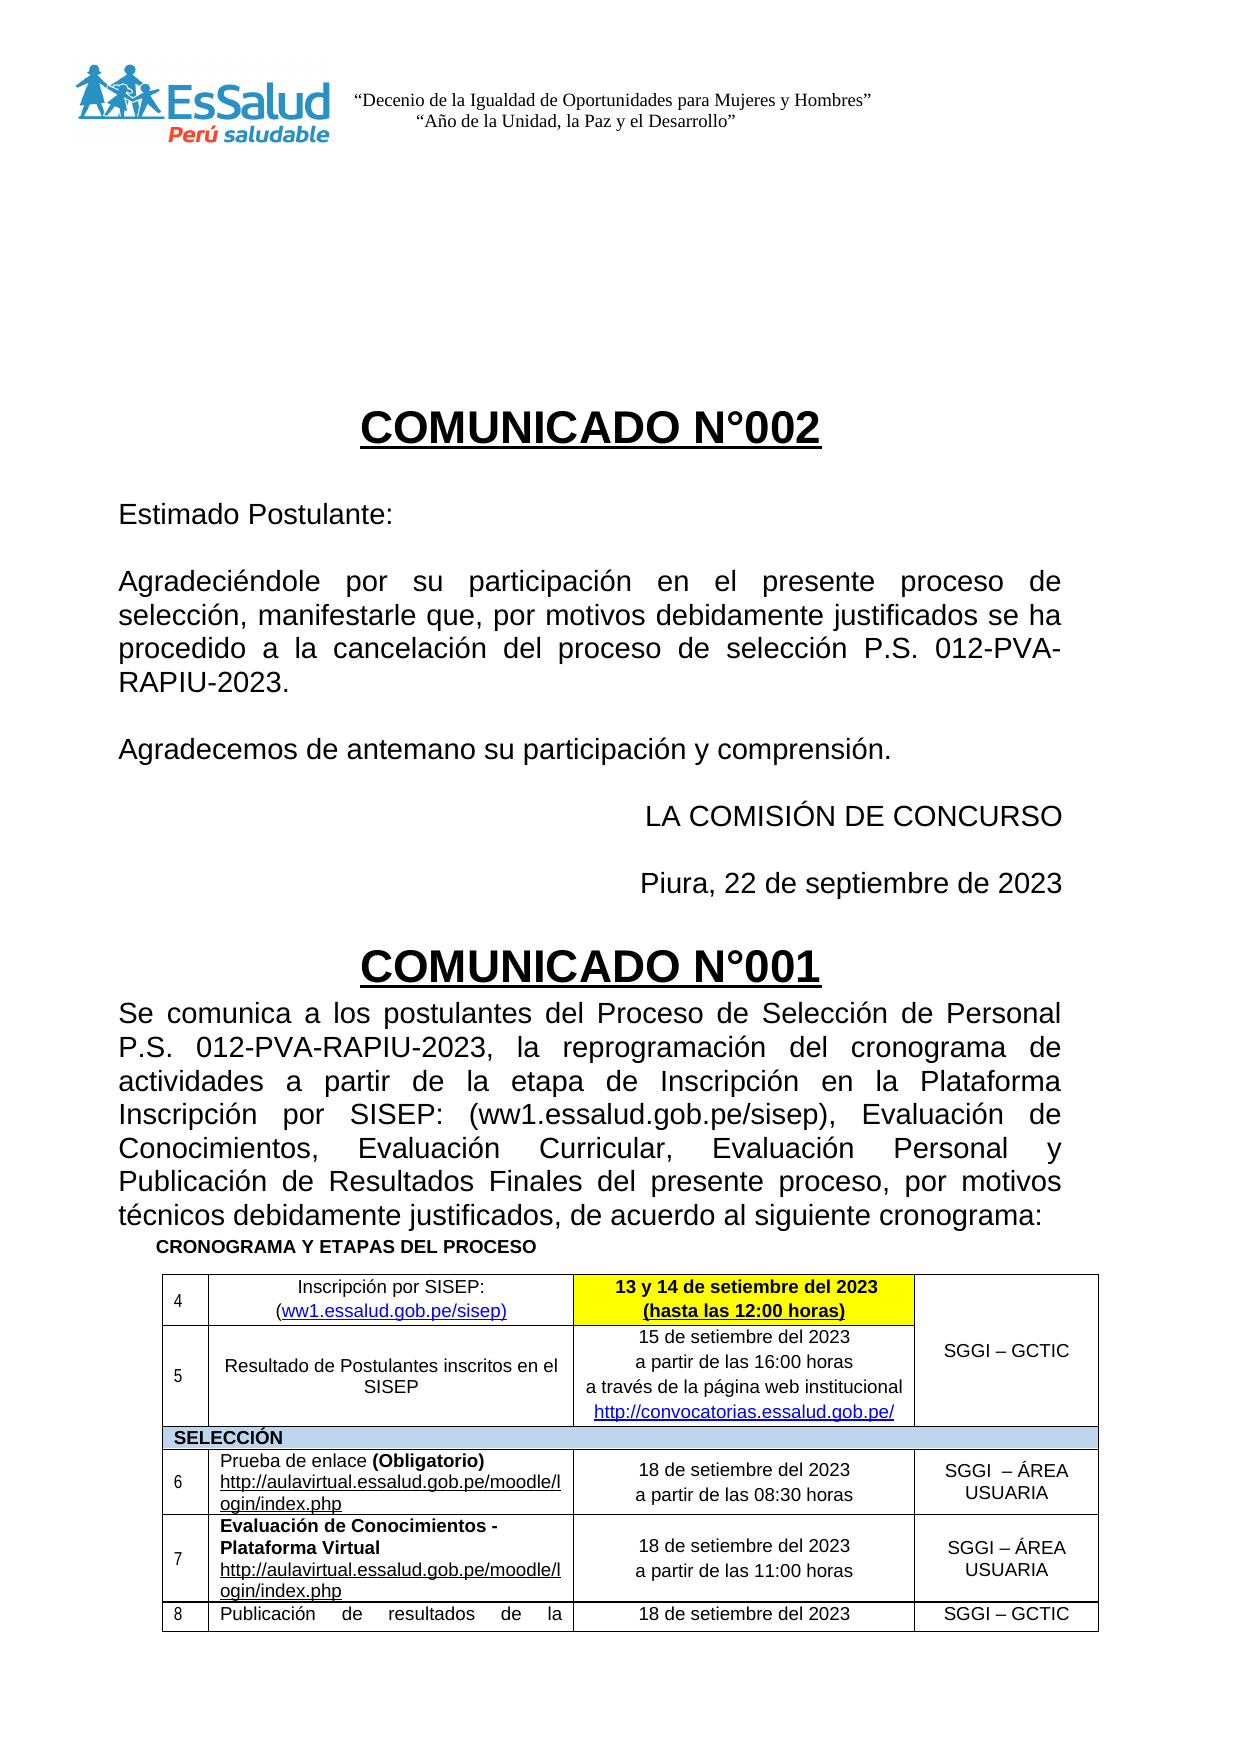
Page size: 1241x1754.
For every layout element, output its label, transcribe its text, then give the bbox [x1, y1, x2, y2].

table_cell Prueba de enlace (Obligatorio) http://aulavirtual.essalud.gob.pe/moodle/login/index.php [209, 1450, 573, 1514]
text Agradeciéndole por su participación en el presente proceso de selección, manifestarle que, por motivos debidamente justificados se ha procedido a la cancelación del proceso de selección P.S. 012-PVA-RAPIU-2023. [118, 564, 1063, 699]
text LA COMISIÓN DE CONCURSO [118, 799, 1063, 833]
text COMUNICADO N°002 [118, 401, 1063, 453]
table_header Inscripción por SISEP: (ww1.essalud.gob.pe/sisep) [209, 1275, 573, 1325]
table_cell Evaluación de Conocimientos - Plataforma Virtual http://aulavirtual.essalud.gob.pe/moodle/login/index.php [209, 1515, 573, 1601]
table_cell 7 [163, 1515, 208, 1601]
table_cell SGGI – ÁREA USUARIA [915, 1450, 1098, 1514]
table_cell Resultado de Postulantes inscritos en el SISEP [209, 1326, 573, 1426]
text Se comunica a los postulantes del Proceso de Selección de Personal P.S. 012-PVA-RAPIU-2023, la reprogramación del cronograma de actividades a partir de la etapa de Inscripción en la Plataforma Inscripción por SISEP: (ww1.essalud.gob.pe/sisep), Evaluación de Conocimientos, Evaluación Curricular, Evaluación Personal y Publicación de Resultados Finales del presente proceso, por motivos técnicos debidamente justificados, de acuerdo al siguiente cronograma: [118, 996, 1063, 1231]
table_cell 18 de setiembre del 2023 a partir de las 08:30 horas [574, 1450, 914, 1514]
table_cell 18 de setiembre del 2023 a partir de las 16:00 horas a través de la página web institucional http://convocatorias.essalud.gob.pe/ [574, 1603, 914, 1631]
picture [69, 56, 336, 150]
table_cell SGGI – GCTIC [915, 1603, 1098, 1631]
list CRONOGRAMA Y ETAPAS DEL PROCESO [156, 1236, 1056, 1258]
table_header 4 [163, 1275, 208, 1325]
table_cell 5 [163, 1326, 208, 1426]
text Piura, 22 de septiembre de 2023 [118, 866, 1063, 900]
table_cell SELECCIÓN [163, 1427, 1098, 1448]
table_header 13 y 14 de setiembre del 2023 (hasta las 12:00 horas) [574, 1275, 914, 1325]
table_cell 8 [163, 1603, 208, 1631]
text COMUNICADO N°001 [118, 939, 1063, 992]
text Estimado Postulante: [118, 497, 1063, 531]
table_cell 6 [163, 1450, 208, 1514]
table_cell SGGI – ÁREA USUARIA [915, 1515, 1098, 1601]
table_cell 15 de setiembre del 2023 a partir de las 16:00 horas a través de la página web institucional http://convocatorias.essalud.gob.pe/ [574, 1326, 914, 1426]
text Agradecemos de antemano su participación y comprensión. [118, 732, 1063, 766]
table_cell Publicación de resultados de la Evaluación de Conocimientos [209, 1603, 573, 1631]
table_cell 18 de setiembre del 2023 a partir de las 11:00 horas [574, 1515, 914, 1601]
table_header SGGI – GCTIC [915, 1275, 1098, 1426]
